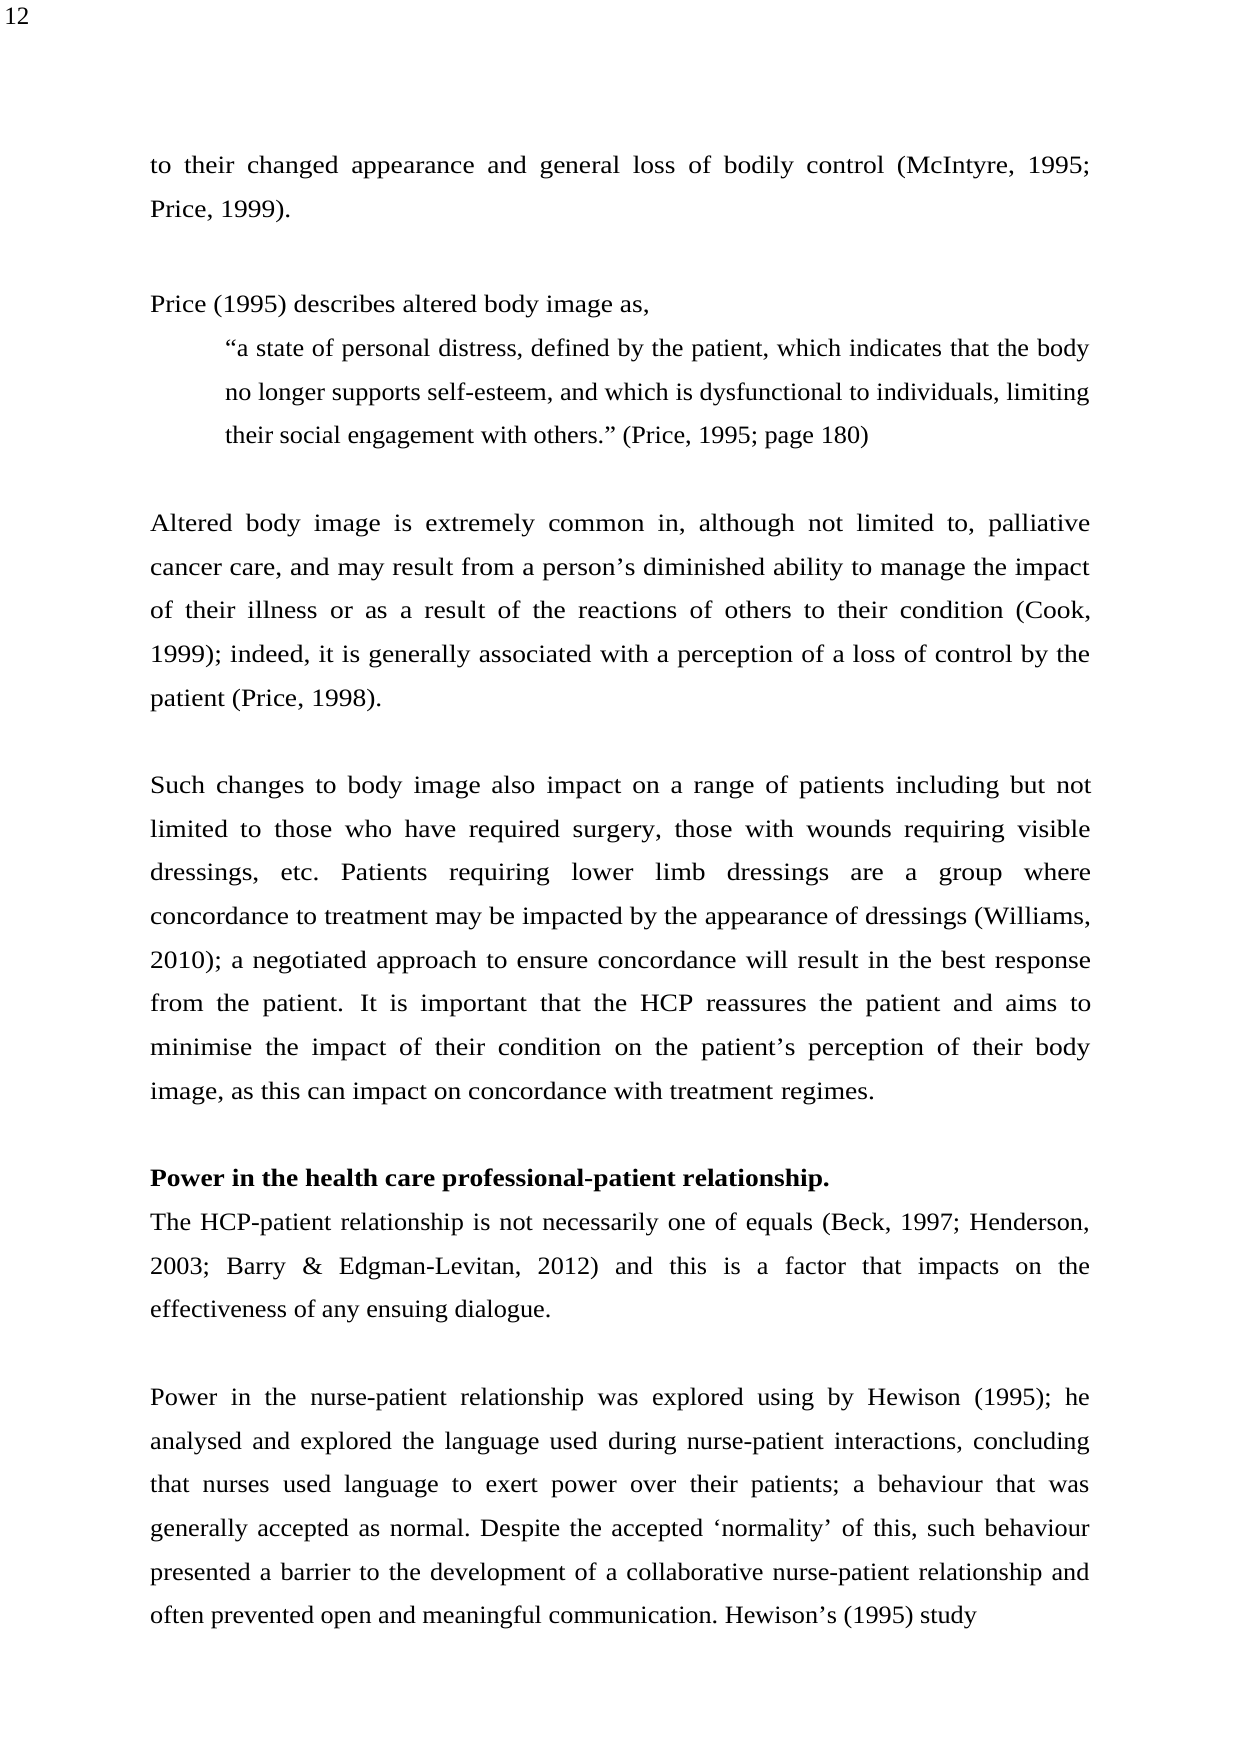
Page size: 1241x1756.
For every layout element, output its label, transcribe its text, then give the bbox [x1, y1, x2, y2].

text Altered body image is extremely common in, although not limited to, palliative cancer care, and may result from a person’s diminished ability to manage the impact of their illness or as a result of the reactions of others to their condition (Cook, 1999); indeed, it is generally associated with a perception of a loss of control by the patient (Price, 1998). [150, 508, 1091, 711]
text “a state of personal distress, defined by the patient, which indicates that the body no longer supports self-esteem, and which is dysfunctional to individuals, limiting their social engagement with others.” (Price, 1995; page 180) [225, 333, 1091, 449]
text Power in the nurse-patient relationship was explored using by Hewison (1995); he analysed and explored the language used during nurse-patient interactions, concluding that nurses used language to exert power over their patients; a behaviour that was generally accepted as normal. Despite the accepted ‘normality’ of this, such behaviour presented a barrier to the development of a collaborative nurse-patient relationship and often prevented open and meaningful communication. Hewison’s (1995) study [150, 1382, 1091, 1629]
text Such changes to body image also impact on a range of patients including but not limited to those who have required surgery, those with wounds requiring visible dressings, etc. Patients requiring lower limb dressings are a group where concordance to treatment may be impacted by the appearance of dressings (Williams, 2010); a negotiated approach to ensure concordance will result in the best response from the patient. It is important that the HCP reassures the patient and aims to minimise the impact of their condition on the patient’s perception of their body image, as this can impact on concordance with treatment regimes. [150, 770, 1091, 1104]
subtitle Power in the health care professional-patient relationship. [150, 1163, 1234, 1192]
text Price (1995) describes altered body image as, [150, 289, 1234, 318]
text The HCP-patient relationship is not necessarily one of equals (Beck, 1997; Henderson, 2003; Barry & Edgman-Levitan, 2012) and this is a factor that impacts on the effectiveness of any ensuing dialogue. [150, 1207, 1091, 1323]
text to their changed appearance and general loss of bodily control (McIntyre, 1995; Price, 1999). [150, 150, 1090, 222]
